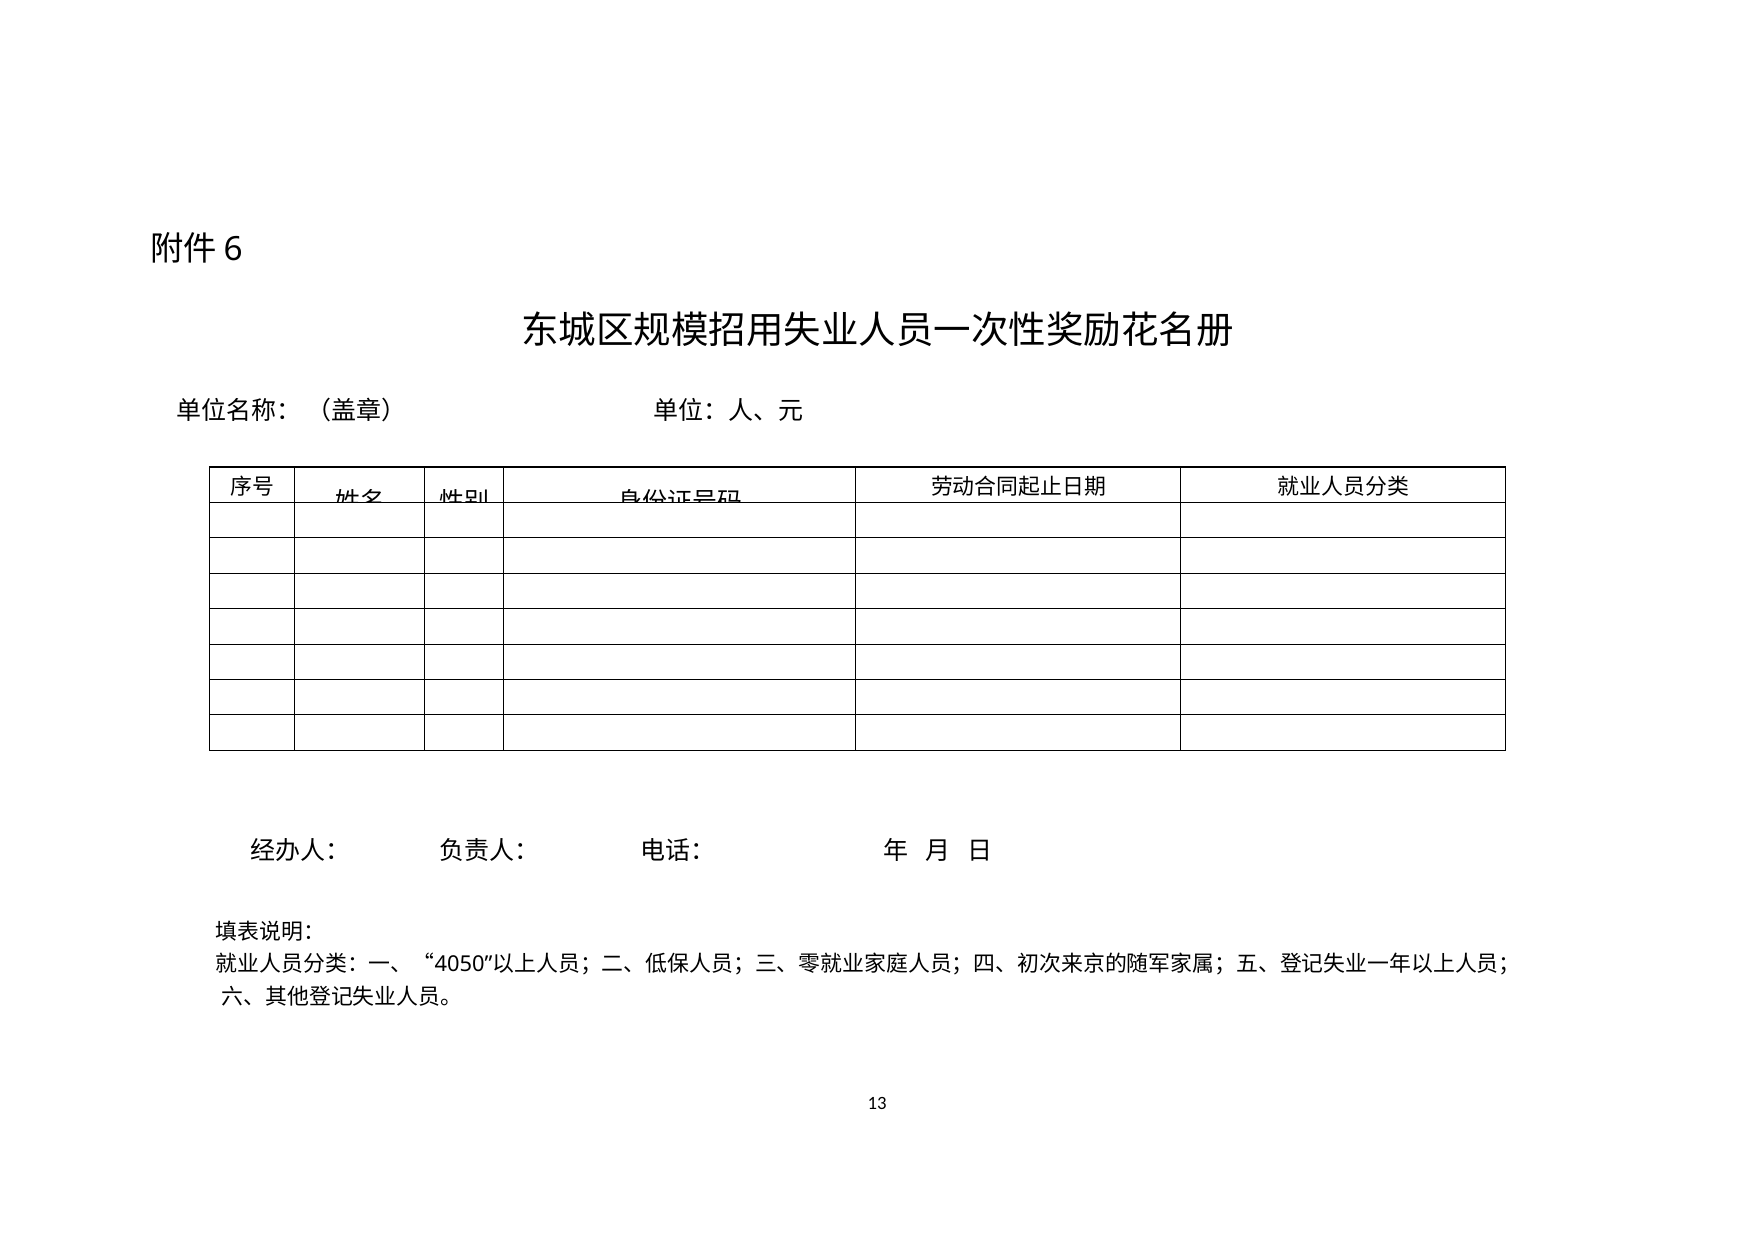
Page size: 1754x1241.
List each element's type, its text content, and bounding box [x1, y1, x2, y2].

table_cell [295, 645, 424, 679]
text 经办人： 负责人： 电话： 年 月 日 [150, 816, 1604, 881]
table_cell [504, 538, 855, 573]
table_cell [1181, 645, 1505, 679]
table_cell [210, 609, 294, 643]
table_cell [425, 574, 503, 608]
table_cell [504, 680, 855, 714]
table_cell [856, 609, 1180, 643]
table_header 劳动合同起止日期 [856, 468, 1180, 502]
table_cell [210, 503, 294, 537]
table_cell [856, 538, 1180, 573]
table_cell [295, 715, 424, 750]
text 填表说明： [150, 913, 1604, 946]
table_cell [425, 680, 503, 714]
table_cell [425, 715, 503, 750]
table_cell [504, 574, 855, 608]
table_cell [425, 609, 503, 643]
table_cell [504, 715, 855, 750]
table_cell [1181, 680, 1505, 714]
table_cell [856, 645, 1180, 679]
text 附件6 [150, 214, 1604, 279]
table_cell [1181, 609, 1505, 643]
table_cell [295, 538, 424, 573]
table_header 序号 [210, 468, 294, 502]
text 六、其他登记失业人员。 [150, 978, 1604, 1011]
table_cell [1181, 538, 1505, 573]
table_header 就业人员分类 [1181, 468, 1505, 502]
table_cell [295, 574, 424, 608]
table_cell [856, 574, 1180, 608]
table_cell [425, 538, 503, 573]
table_cell [210, 715, 294, 750]
table_cell [1181, 574, 1505, 608]
table_cell [210, 574, 294, 608]
text 就业人员分类：一、“4050”以上人员；二、低保人员；三、零就业家庭人员；四、初次来京的随军家属；五、登记失业一年以上人员； [150, 946, 1604, 978]
table_cell [504, 503, 855, 537]
table_cell [504, 645, 855, 679]
table_cell [210, 645, 294, 679]
table_cell [1181, 715, 1505, 750]
table_header 性别 [425, 468, 503, 502]
table_cell [1181, 503, 1505, 537]
table_cell [856, 503, 1180, 537]
text 单位名称： （盖章） 单位：人、元 [150, 376, 1604, 441]
table_cell [425, 645, 503, 679]
text 东城区规模招用失业人员一次性奖励花名册 [150, 295, 1604, 360]
table_cell [295, 680, 424, 714]
table_header 身份证号码 [504, 468, 855, 502]
table_cell [295, 503, 424, 537]
table_cell [425, 503, 503, 537]
table_cell [856, 680, 1180, 714]
table_cell [210, 680, 294, 714]
table_cell [504, 609, 855, 643]
table_cell [856, 715, 1180, 750]
table_header 姓名 [295, 468, 424, 502]
table_cell [295, 609, 424, 643]
table_cell [210, 538, 294, 573]
